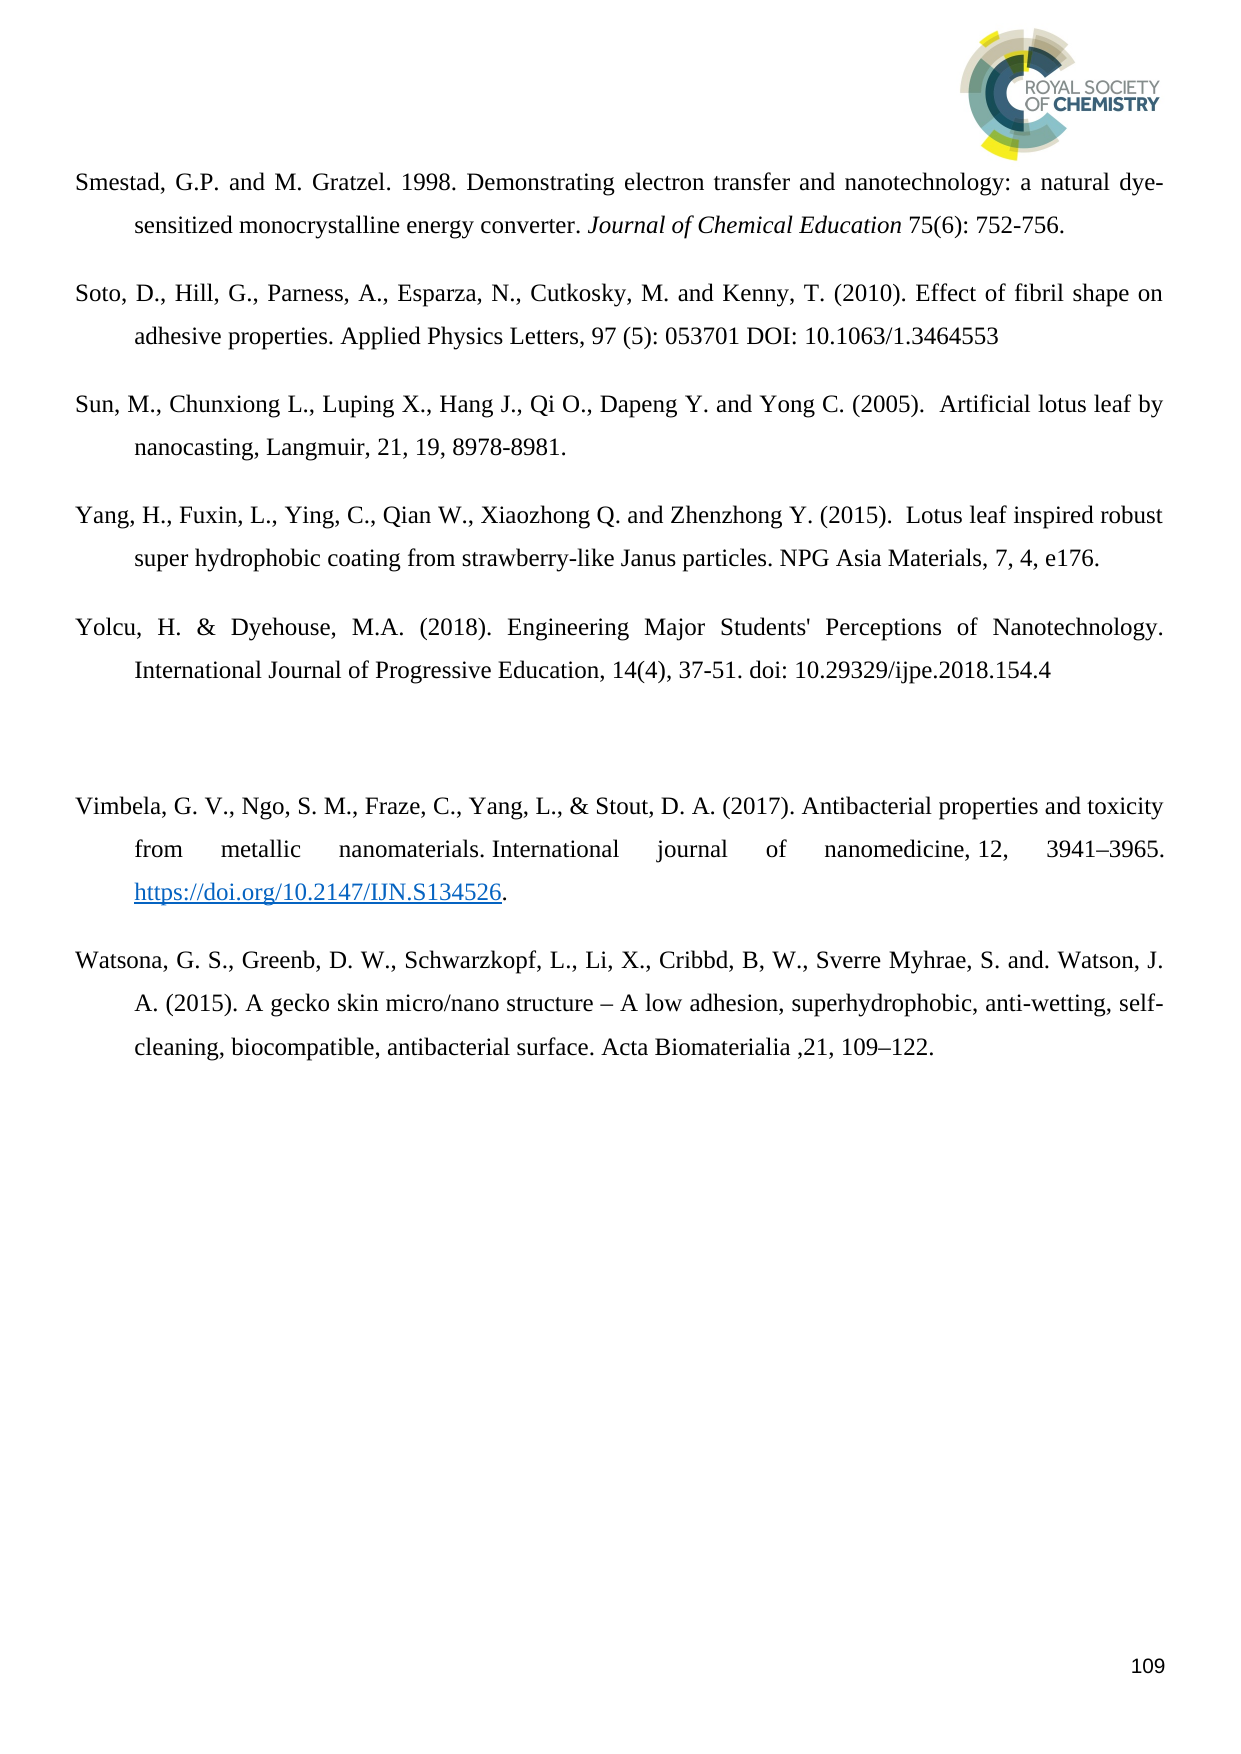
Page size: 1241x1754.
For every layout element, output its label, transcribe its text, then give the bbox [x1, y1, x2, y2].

text Vimbela, G. V., Ngo, S. M., Fraze, C., Yang, L., & Stout, D. A. (2017). Antibacterial properties and toxicity from metallic nanomaterials. International journal of nanomedicine, 12, 3941–3965. https://doi.org/10.2147/IJN.S134526. [75, 791, 1165, 906]
text Yang, H., Fuxin, L., Ying, C., Qian W., Xiaozhong Q. and Zhenzhong Y. (2015). Lotus leaf inspired robust super hydrophobic coating from strawberry-like Janus particles. NPG Asia Materials, 7, 4, e176. [75, 500, 1165, 572]
text Smestad, G.P. and M. Gratzel. 1998. Demonstrating electron transfer and nanotechnology: a natural dye-sensitized monocrystalline energy converter. Journal of Chemical Education 75(6): 752-756. [75, 167, 1165, 238]
text Soto, D., Hill, G., Parness, A., Esparza, N., Cutkosky, M. and Kenny, T. (2010). Effect of fibril shape on adhesive properties. Applied Physics Letters, 97 (5): 053701 DOI: 10.1063/1.3464553 [75, 278, 1165, 350]
text Watsona, G. S., Greenb, D. W., Schwarzkopf, L., Li, X., Cribbd, B, W., Sverre Myhrae, S. and. Watson, J. A. (2015). A gecko skin micro/nano structure – A low adhesion, superhydrophobic, anti-wetting, self-cleaning, biocompatible, antibacterial surface. Acta Biomaterialia ,21, 109–122. [75, 945, 1165, 1060]
picture [956, 23, 1166, 167]
text Sun, M., Chunxiong L., Luping X., Hang J., Qi O., Dapeng Y. and Yong C. (2005). Artificial lotus leaf by nanocasting, Langmuir, 21, 19, 8978-8981. [75, 389, 1165, 461]
text Yolcu, H. & Dyehouse, M.A. (2018). Engineering Major Students' Perceptions of Nanotechnology. International Journal of Progressive Education, 14(4), 37-51. doi: 10.29329/ijpe.2018.154.4 [75, 612, 1165, 683]
